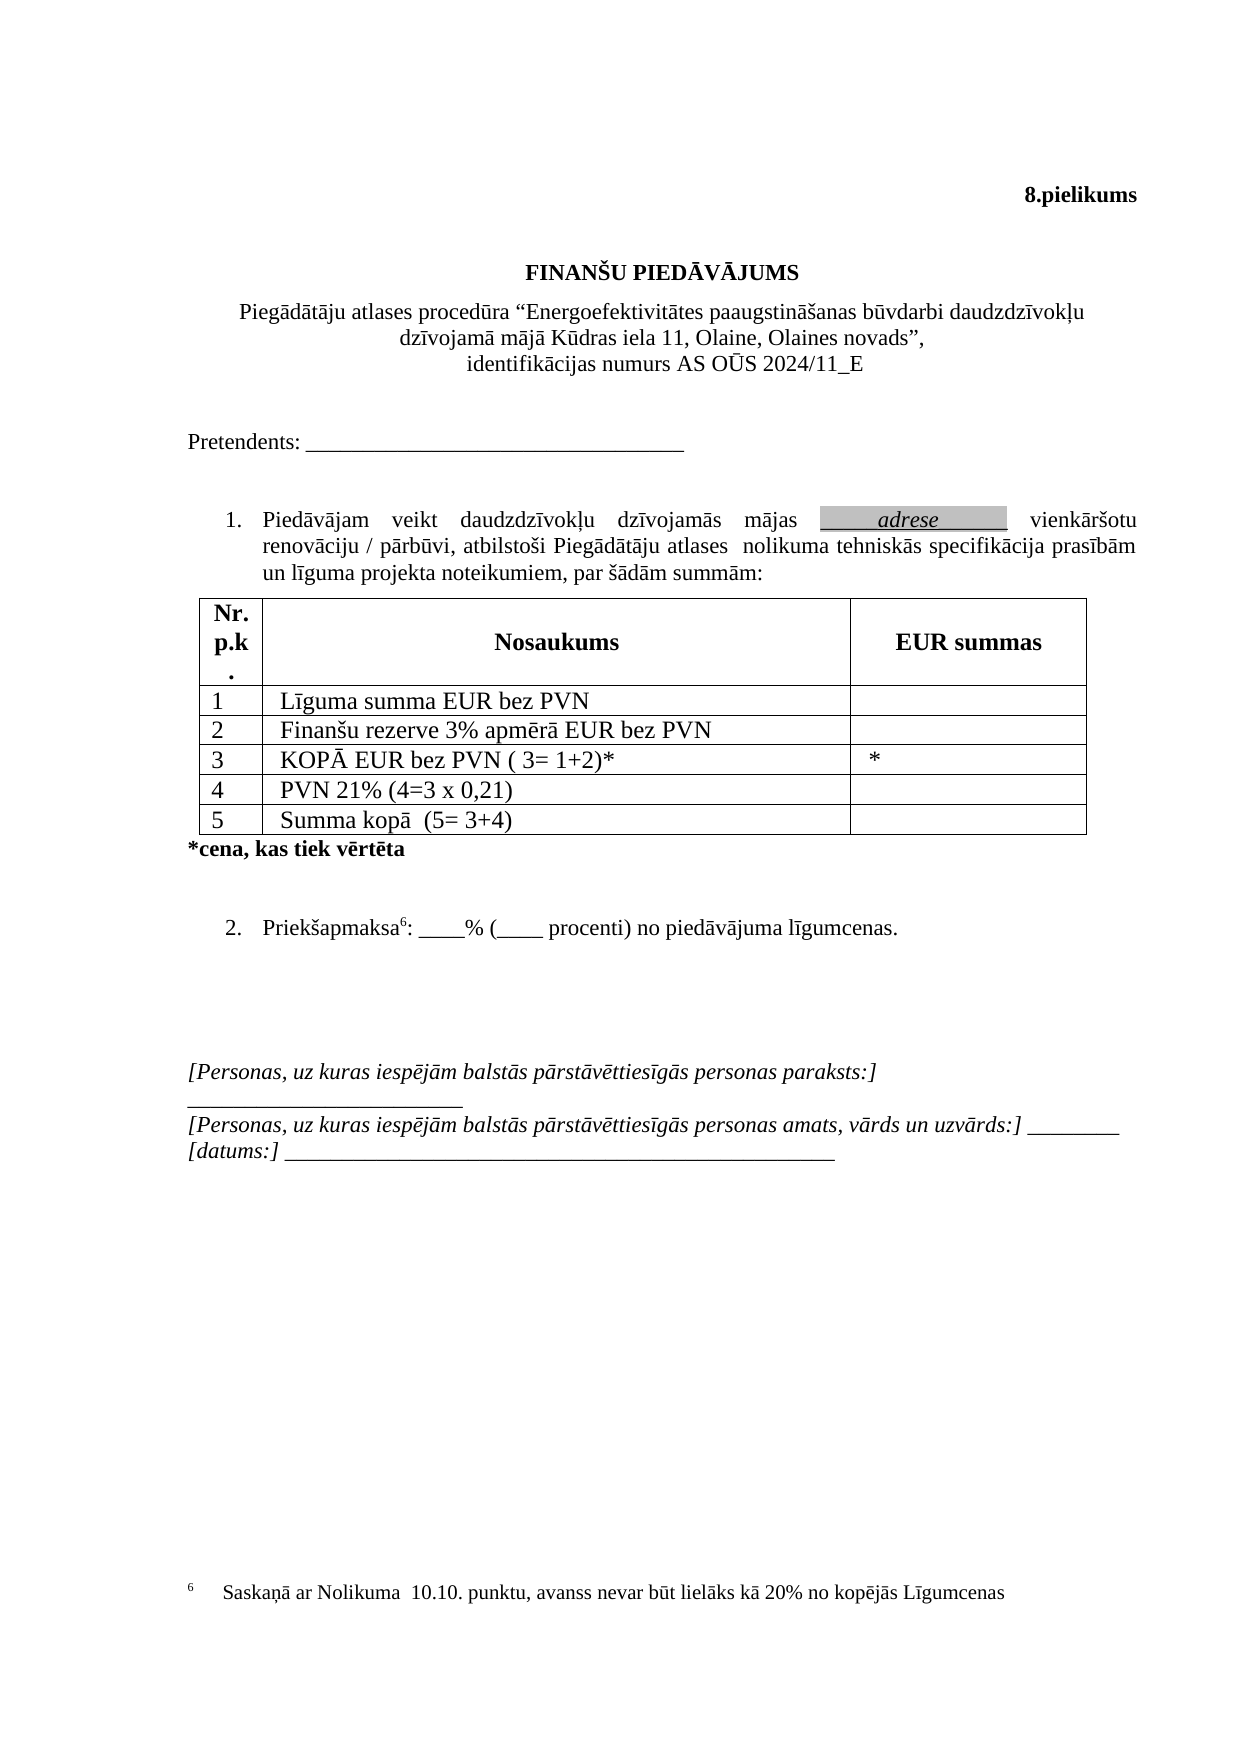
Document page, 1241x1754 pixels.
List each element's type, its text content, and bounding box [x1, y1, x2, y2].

table_cell [851, 686, 1086, 714]
text Pretendents: _________________________________ [187, 428, 1137, 454]
table_header Nosaukums [263, 599, 850, 685]
list Piedāvājam veikt daudzdzīvokļu dzīvojamās mājas _____adrese______ vienkāršotu renovāciju / pārbūvi, atbilstoši Piegādātāju atlases nolikuma tehniskās specifikācija prasībām un līguma projekta noteikumiem, par šādām summām: [225, 506, 1137, 585]
table_cell 4 [200, 775, 262, 804]
text 8.pielikums [187, 181, 1137, 207]
table_cell * [851, 745, 1086, 774]
table_cell [851, 805, 1086, 834]
table_header EUR summas [851, 599, 1086, 685]
table_cell [851, 775, 1086, 804]
table_cell [851, 716, 1086, 744]
table_cell Finanšu rezerve 3% apmērā EUR bez PVN [263, 716, 850, 744]
text FINANŠU PIEDĀVĀJUMS [187, 259, 1137, 285]
text identifikācijas numurs AS OŪS 2024/11_E [187, 350, 1137, 377]
text [Personas, uz kuras iespējām balstās pārstāvēttiesīgās personas paraksts:] ________________________ [187, 1058, 1137, 1111]
text [datums:] ________________________________________________ [187, 1137, 1137, 1163]
table_cell Līguma summa EUR bez PVN [263, 686, 850, 714]
list Priekšapmaksa: ____% (____ procenti) no piedāvājuma līgumcenas. [225, 914, 1137, 940]
table_cell 3 [200, 745, 262, 774]
text dzīvojamā mājā Kūdras iela 11, Olaine, Olaines novads”, [187, 324, 1137, 350]
table_cell PVN 21% (4=3 x 0,21) [263, 775, 850, 804]
table_header Nr. p.k. [200, 599, 262, 685]
table_cell 1 [200, 686, 262, 714]
table_cell 2 [200, 716, 262, 744]
table_cell KOPĀ EUR bez PVN ( 3= 1+2)* [263, 745, 850, 774]
table_cell Summa kopā (5= 3+4) [263, 805, 850, 834]
table_cell 5 [200, 805, 262, 834]
text *cena, kas tiek vērtēta [187, 835, 1137, 861]
text [Personas, uz kuras iespējām balstās pārstāvēttiesīgās personas amats, vārds un uzvārds:] ________ [187, 1111, 1137, 1137]
text Piegādātāju atlases procedūra “Energoefektivitātes paaugstināšanas būvdarbi daudzdzīvokļu [187, 298, 1137, 324]
